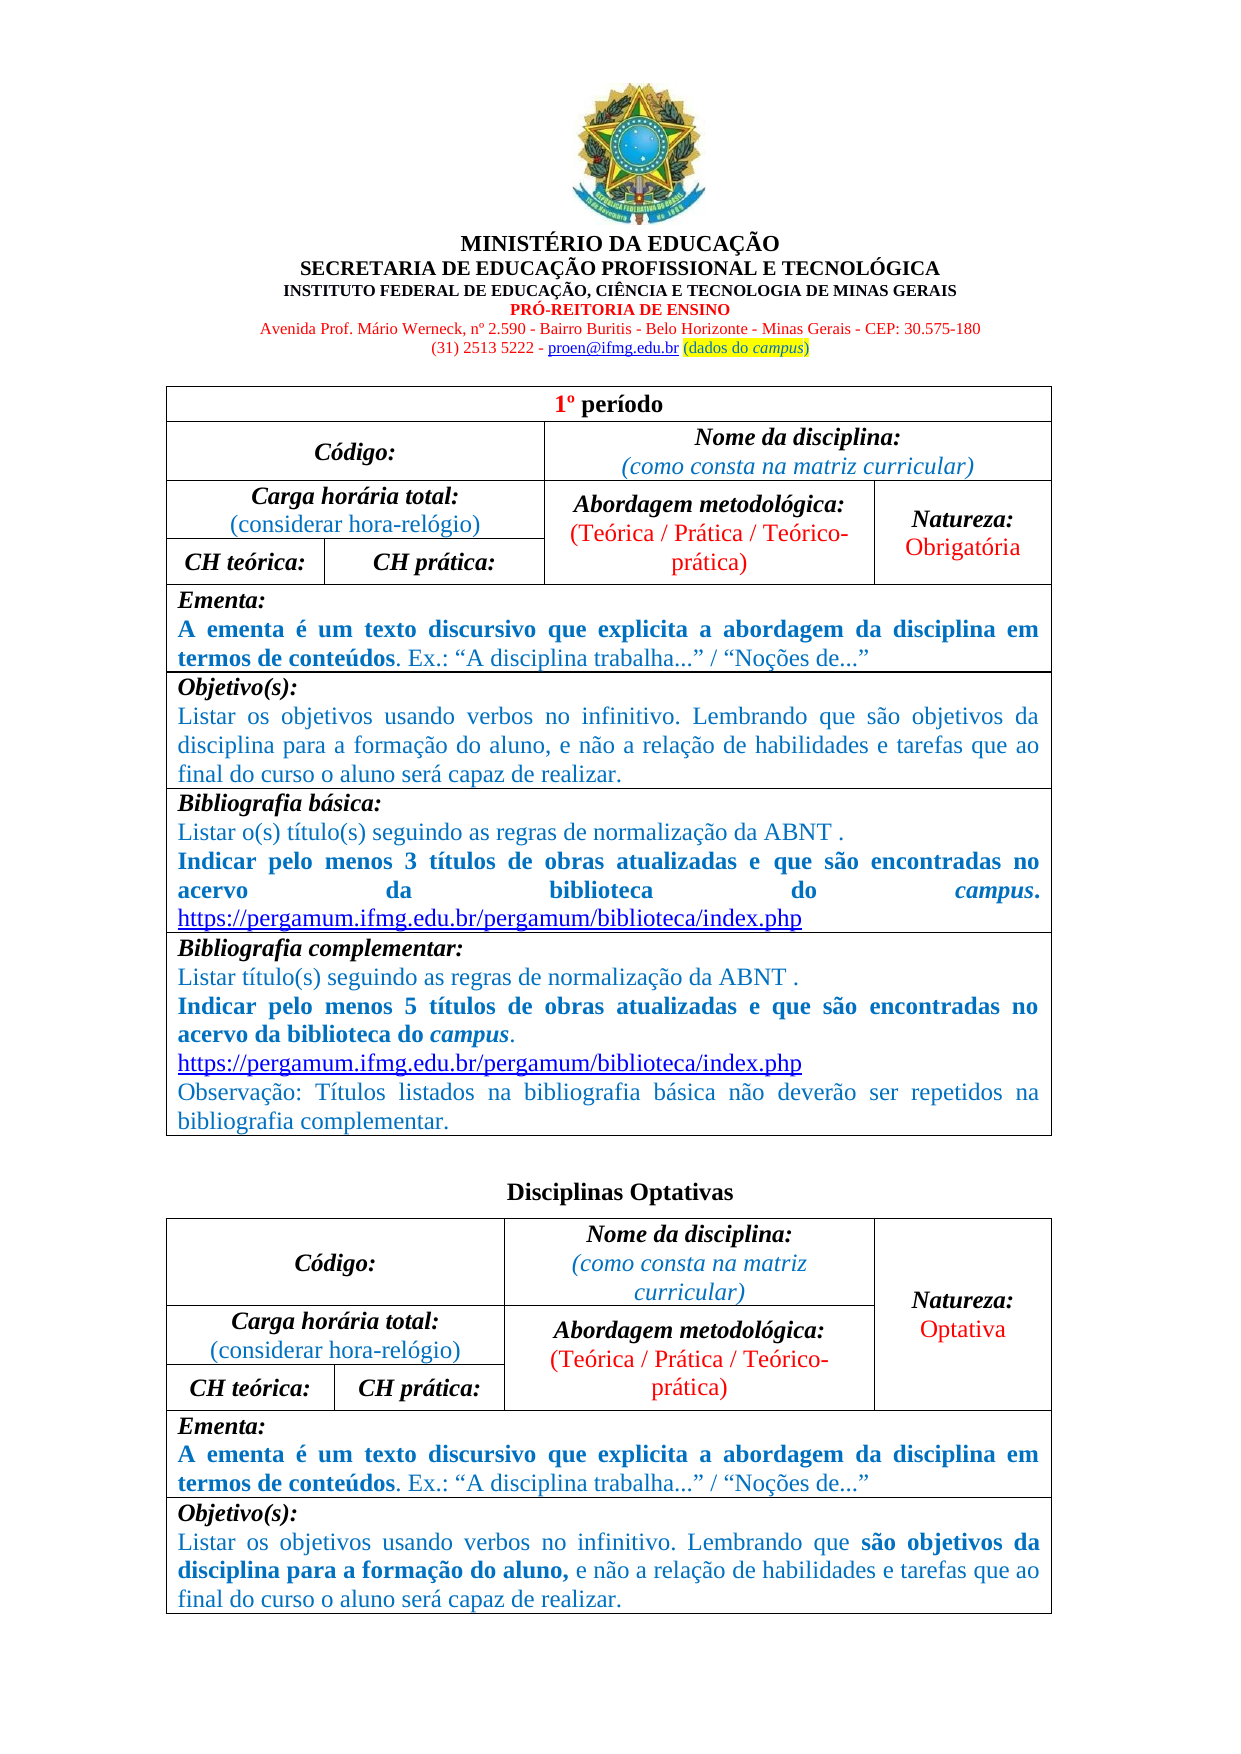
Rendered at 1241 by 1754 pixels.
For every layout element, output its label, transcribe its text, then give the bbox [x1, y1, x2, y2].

table_cell Ementa: A ementa é um texto discursivo que explicita a abordagem da disciplina em termos de conteúdos. Ex.: “A disciplina trabalha...” / “Noções de...” [167, 585, 1051, 671]
table_header Código: [167, 1219, 504, 1305]
table_cell Carga horária total: (considerar hora-relógio) [167, 481, 544, 538]
table_cell Abordagem metodológica: (Teórica / Prática / Teórico-prática) [505, 1306, 874, 1410]
table_cell Natureza: Obrigatória [875, 481, 1051, 584]
table_header Natureza: Optativa [875, 1219, 1051, 1410]
table_cell Objetivo(s): Listar os objetivos usando verbos no infinitivo. Lembrando que são objetivos da disciplina para a formação do aluno, e não a relação de habilidades e tarefas que ao final do curso o aluno será capaz de realizar. [167, 1498, 1051, 1613]
table_header 1º período [167, 387, 1051, 421]
table_cell Ementa: A ementa é um texto discursivo que explicita a abordagem da disciplina em termos de conteúdos. Ex.: “A disciplina trabalha...” / “Noções de...” [167, 1411, 1051, 1497]
text Disciplinas Optativas [177, 1177, 1063, 1206]
table_cell CH prática: [325, 539, 544, 584]
picture [572, 83, 706, 225]
table_cell Nome da disciplina: (como consta na matriz curricular) [545, 422, 1051, 480]
table_cell CH prática: [335, 1365, 504, 1410]
table_cell Código: [167, 422, 544, 480]
table_cell Carga horária total: (considerar hora-relógio) [167, 1306, 504, 1364]
table_header Nome da disciplina: (como consta na matriz curricular) [505, 1219, 874, 1305]
table_cell CH teórica: [167, 1365, 334, 1410]
table_cell Abordagem metodológica: (Teórica / Prática / Teórico-prática) [545, 481, 874, 584]
table_cell Bibliografia básica: Listar o(s) título(s) seguindo as regras de normalização da ABNT . Indicar pelo menos 3 títulos de obras atualizadas e que são encontradas no acervo da biblioteca do campus. https://pergamum.ifmg.edu.br/pergamum/biblioteca/index.php [167, 789, 1051, 932]
table_cell Bibliografia complementar: Listar título(s) seguindo as regras de normalização da ABNT . Indicar pelo menos 5 títulos de obras atualizadas e que são encontradas no acervo da biblioteca do campus. https://pergamum.ifmg.edu.br/pergamum/biblioteca/index.php Observação: Títulos listados na bibliografia básica não deverão ser repetidos na bibliografia complementar. [167, 933, 1051, 1134]
table_cell CH teórica: [167, 539, 324, 584]
table_cell Objetivo(s): Listar os objetivos usando verbos no infinitivo. Lembrando que são objetivos da disciplina para a formação do aluno, e não a relação de habilidades e tarefas que ao final do curso o aluno será capaz de realizar. [167, 673, 1051, 787]
